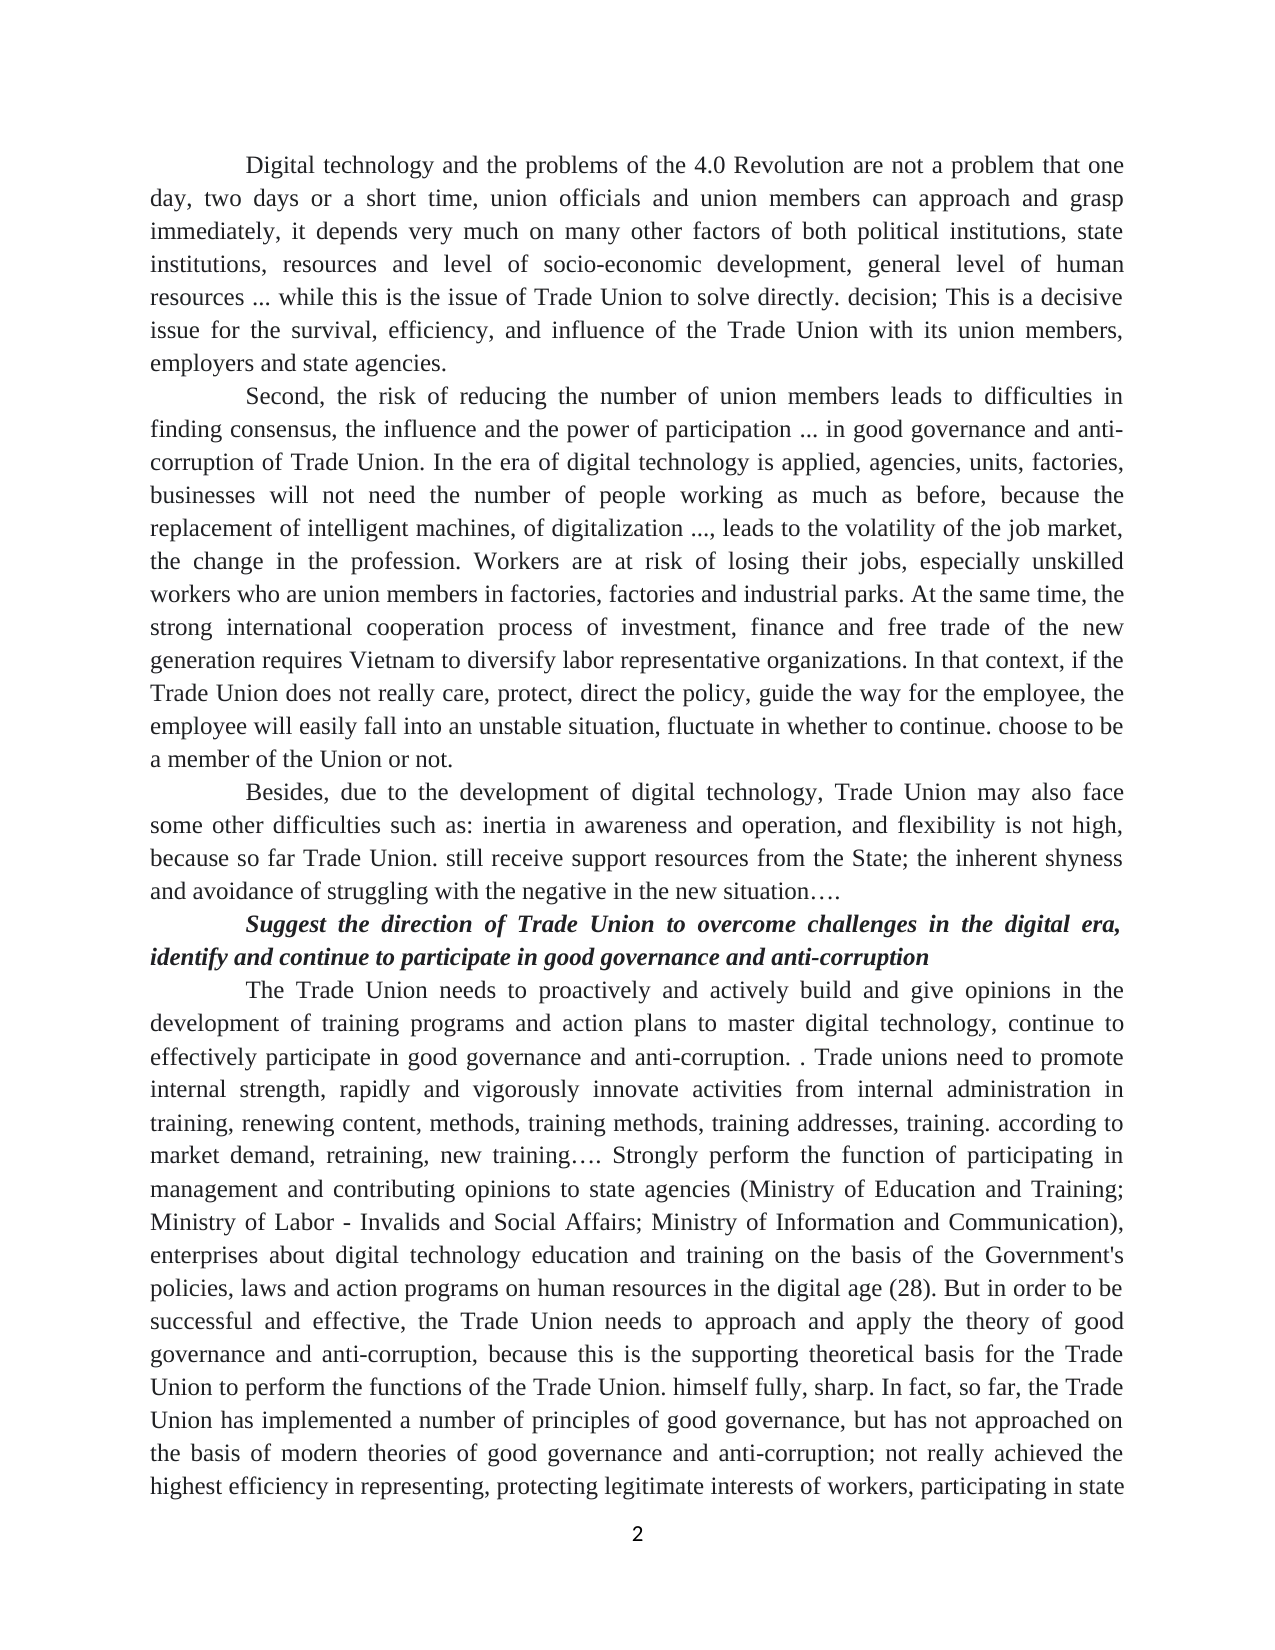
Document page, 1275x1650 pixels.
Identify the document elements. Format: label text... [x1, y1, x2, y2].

text Second, the risk of reducing the number of union members leads to difficulties in finding consensus, the influence and the power of participation ... in good governance and anti-corruption of Trade Union. In the era of digital technology is applied, agencies, units, factories, businesses will not need the number of people working as much as before, because the replacement of intelligent machines, of digitalization ..., leads to the volatility of the job market, the change in the profession. Workers are at risk of losing their jobs, especially unskilled workers who are union members in factories, factories and industrial parks. At the same time, the strong international cooperation process of investment, finance and free trade of the new generation requires Vietnam to diversify labor representative organizations. In that context, if the Trade Union does not really care, protect, direct the policy, guide the way for the employee, the employee will easily fall into an unstable situation, fluctuate in whether to continue. choose to be a member of the Union or not. [150, 381, 1125, 773]
text Besides, due to the development of digital technology, Trade Union may also face some other difficulties such as: inertia in awareness and operation, and flexibility is not high, because so far Trade Union. still receive support resources from the State; the inherent shyness and avoidance of struggling with the negative in the new situation…. [150, 777, 1125, 905]
text Digital technology and the problems of the 4.0 Revolution are not a problem that one day, two days or a short time, union officials and union members can approach and grasp immediately, it depends very much on many other factors of both political institutions, state institutions, resources and level of socio-economic development, general level of human resources ... while this is the issue of Trade Union to solve directly. decision; This is a decisive issue for the survival, efficiency, and influence of the Trade Union with its union members, employers and state agencies. [150, 150, 1125, 377]
text Suggest the direction of Trade Union to overcome challenges in the digital era, identify and continue to participate in good governance and anti-corruption [150, 909, 1125, 971]
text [150, 976, 1125, 1499]
